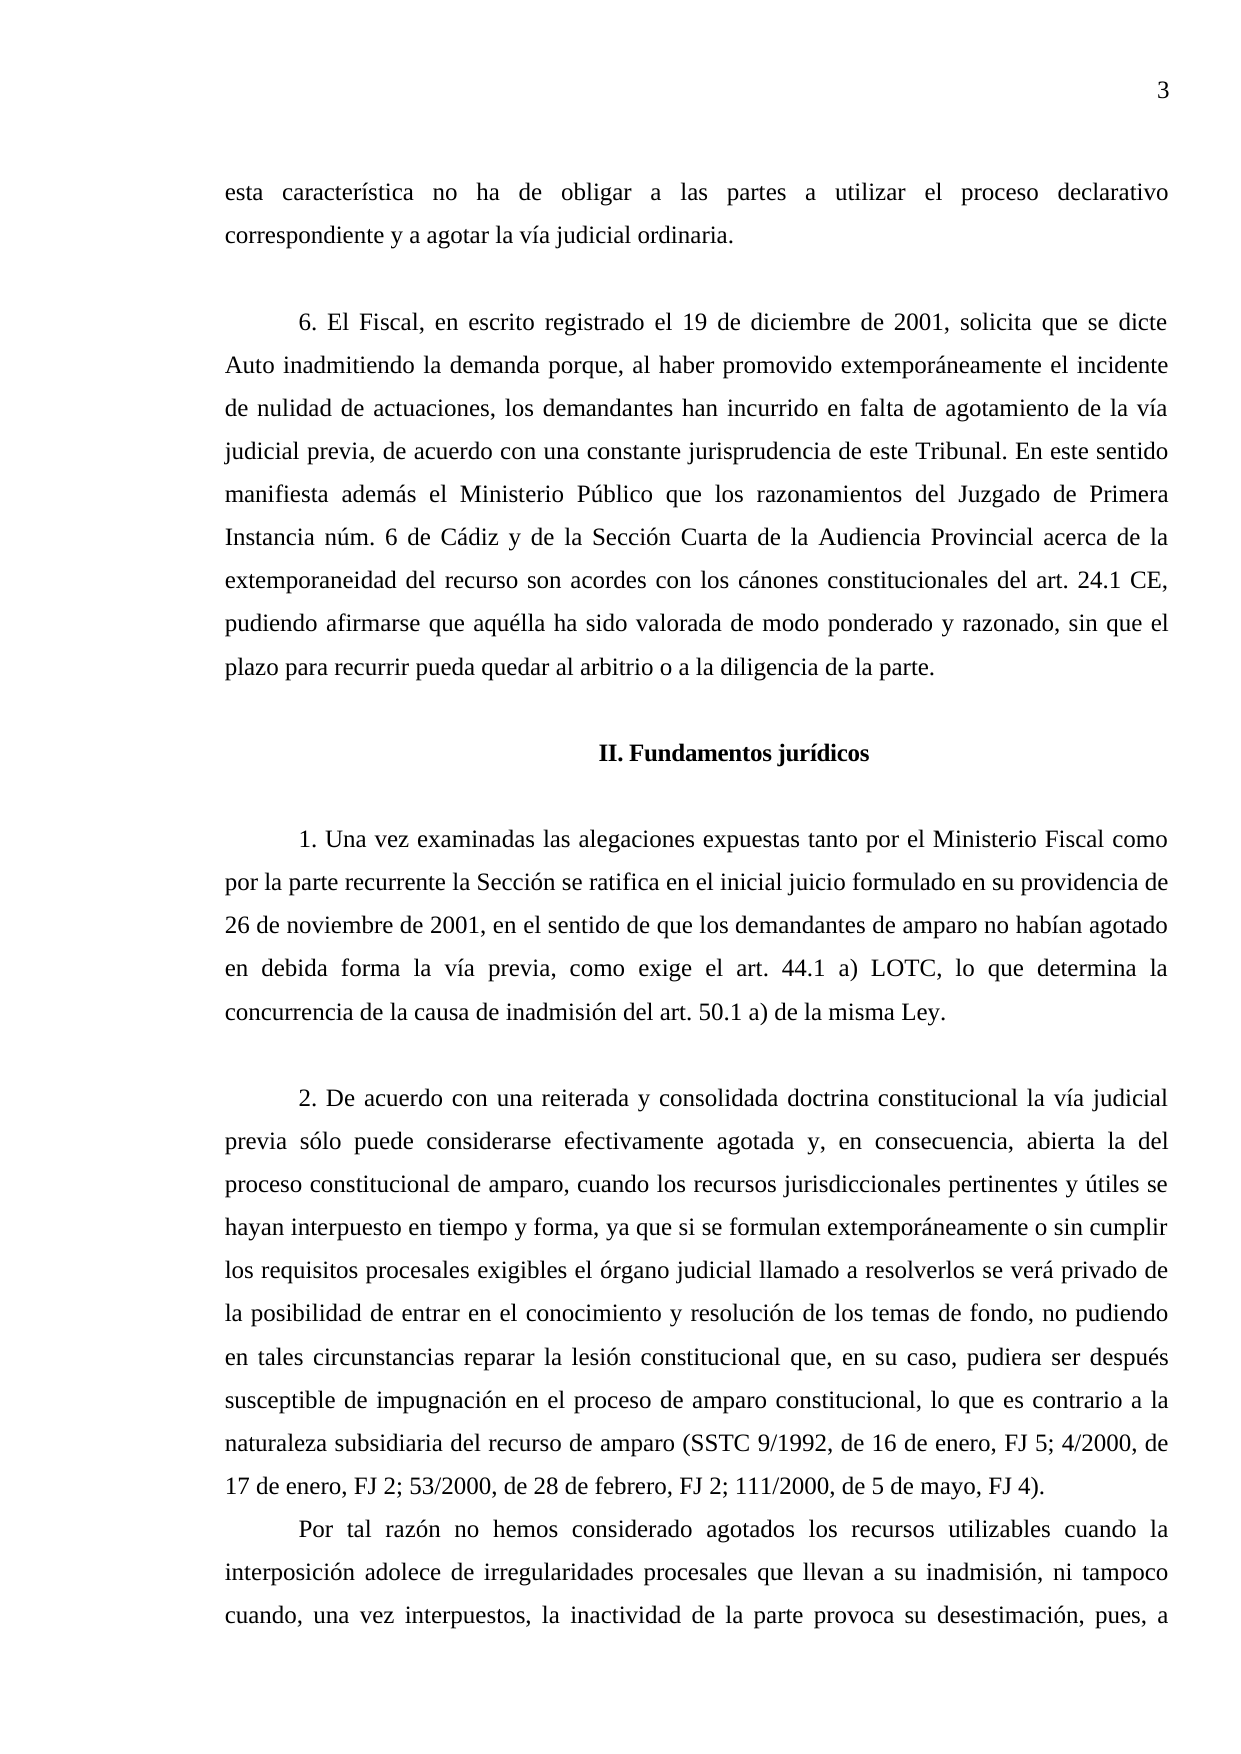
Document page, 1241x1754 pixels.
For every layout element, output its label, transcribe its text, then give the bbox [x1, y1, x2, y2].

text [224, 1514, 1169, 1629]
text 6. El Fiscal, en escrito registrado el 19 de diciembre de 2001, solicita que se dicte Auto inadmitiendo la demanda porque, al haber promovido extemporáneamente el incidente de nulidad de actuaciones, los demandantes han incurrido en falta de agotamiento de la vía judicial previa, de acuerdo con una constante jurisprudencia de este Tribunal. En este sentido manifiesta además el Ministerio Público que los razonamientos del Juzgado de Primera Instancia núm. 6 de Cádiz y de la Sección Cuarta de la Audiencia Provincial acerca de la extemporaneidad del recurso son acordes con los cánones constitucionales del art. 24.1 CE, pudiendo afirmarse que aquélla ha sido valorada de modo ponderado y razonado, sin que el plazo para recurrir pueda quedar al arbitrio o a la diligencia de la parte. [224, 307, 1169, 680]
text 2. De acuerdo con una reiterada y consolidada doctrina constitucional la vía judicial previa sólo puede considerarse efectivamente agotada y, en consecuencia, abierta la del proceso constitucional de amparo, cuando los recursos jurisdiccionales pertinentes y útiles se hayan interpuesto en tiempo y forma, ya que si se formulan extemporáneamente o sin cumplir los requisitos procesales exigibles el órgano judicial llamado a resolverlos se verá privado de la posibilidad de entrar en el conocimiento y resolución de los temas de fondo, no pudiendo en tales circunstancias reparar la lesión constitucional que, en su caso, pudiera ser después susceptible de impugnación en el proceso de amparo constitucional, lo que es contrario a la naturaleza subsidiaria del recurso de amparo (SSTC 9/1992, de 16 de enero, FJ 5; 4/2000, de 17 de enero, FJ 2; 53/2000, de 28 de febrero, FJ 2; 111/2000, de 5 de mayo, FJ 4). [224, 1083, 1169, 1500]
text 1. Una vez examinadas las alegaciones expuestas tanto por el Ministerio Fiscal como por la parte recurrente la Sección se ratifica en el inicial juicio formulado en su providencia de 26 de noviembre de 2001, en el sentido de que los demandantes de amparo no habían agotado en debida forma la vía previa, como exige el art. 44.1 a) LOTC, lo que determina la concurrencia de la causa de inadmisión del art. 50.1 a) de la misma Ley. [224, 824, 1169, 1025]
subtitle II. Fundamentos jurídicos [224, 738, 1169, 767]
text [224, 177, 1169, 249]
